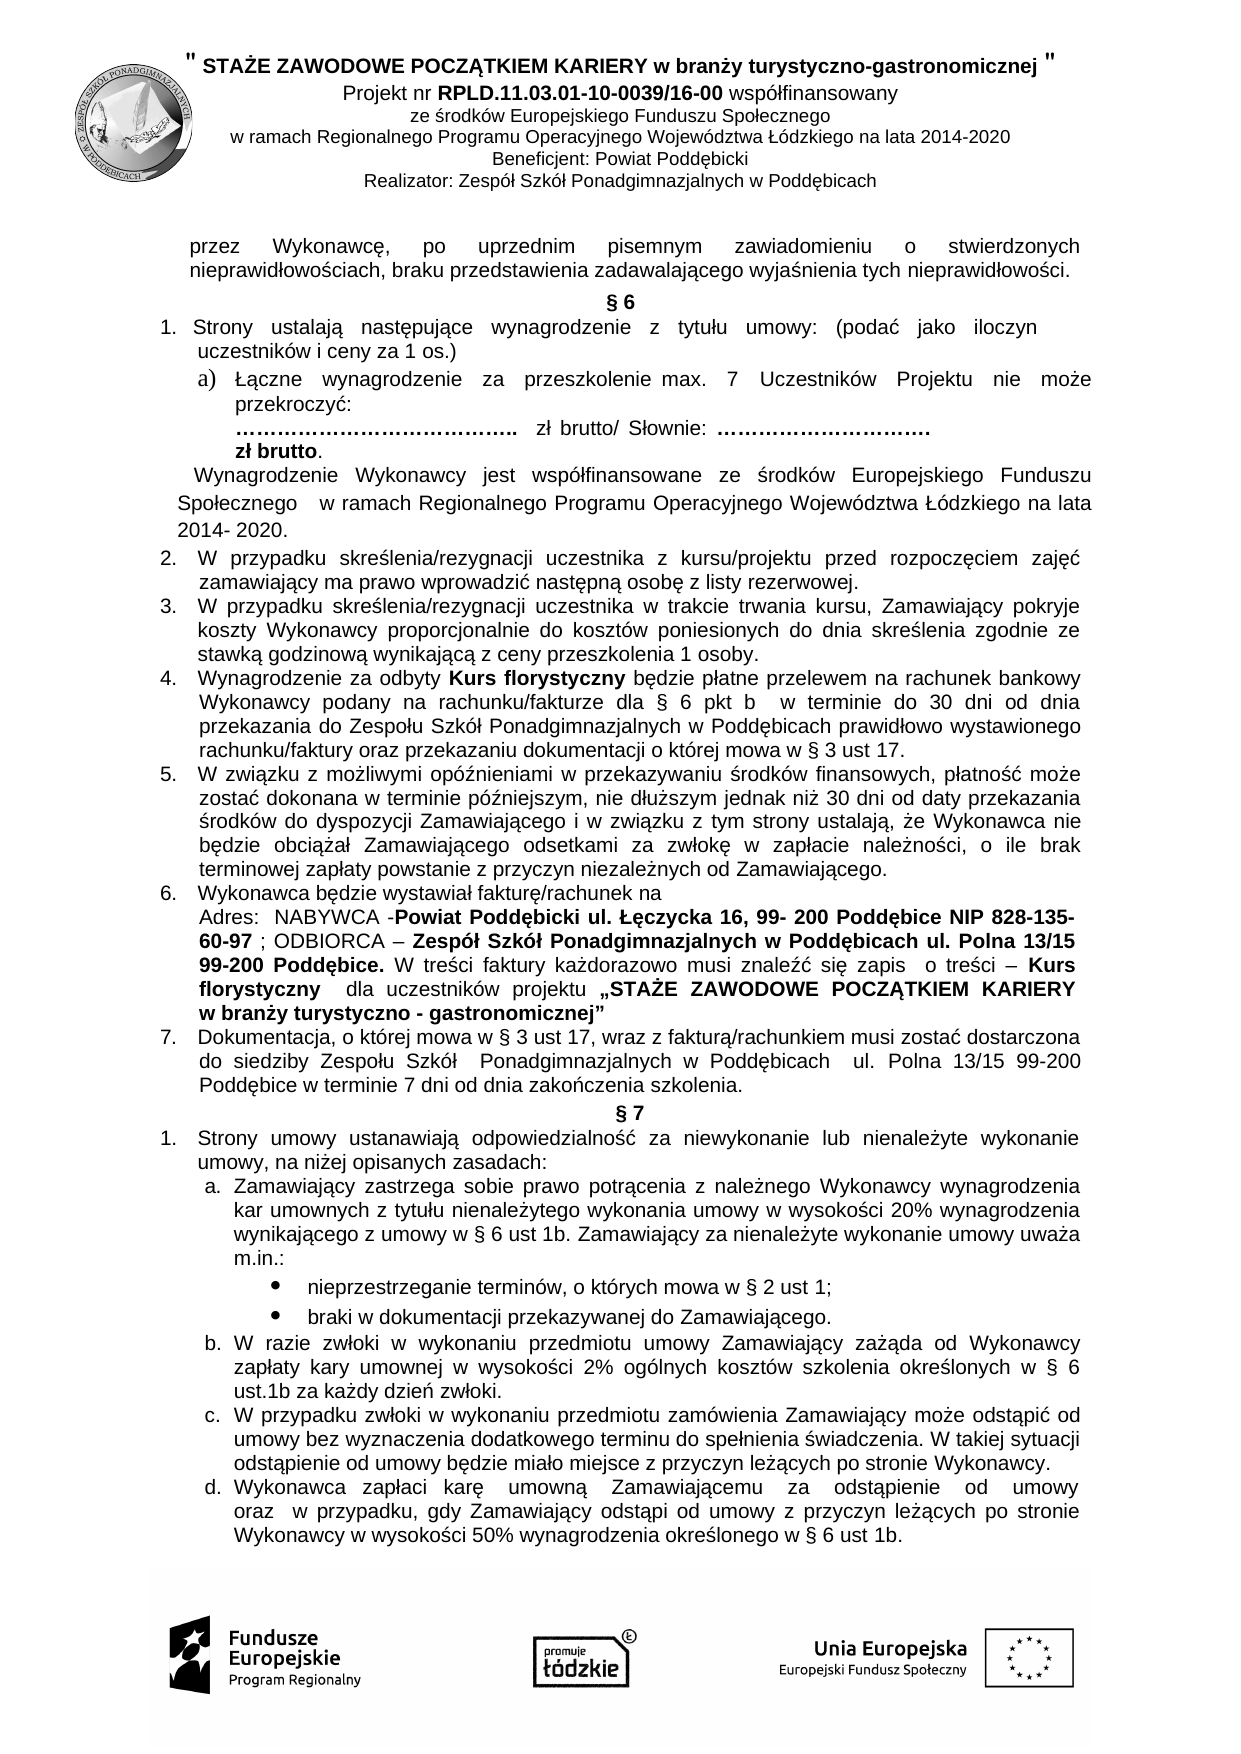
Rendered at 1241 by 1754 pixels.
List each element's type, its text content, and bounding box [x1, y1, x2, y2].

text Adres: NABYWCA -Powiat Poddębicki ul. Łęczycka 16, 99- 200 Poddębice NIP 828-135-60-97 ; ODBIORCA – Zespół Szkół Ponadgimnazjalnych w Poddębicach ul. Polna 13/15 99-200 Poddębice. W treści faktury każdorazowo musi znaleźć się zapis o treści – Kurs florystyczny dla uczestników projektu „STAŻE ZAWODOWE POCZĄTKIEM KARIERY w branży turystyczno - gastronomicznej” [199, 905, 1076, 1025]
list Wykonawca będzie wystawiał fakturę/rachunek na [160, 881, 1093, 905]
text ………………………………….. zł brutto/ Słownie: …………………………. zł brutto. [235, 415, 930, 463]
list W przypadku zwłoki w wykonaniu przedmiotu zamówienia Zamawiający może odstąpić od umowy bez wyznaczenia dodatkowego terminu do spełnienia świadczenia. W takiej sytuacji odstąpienie od umowy będzie miało miejsce z przyczyn leżących po stronie Wykonawcy. [204, 1403, 1081, 1474]
text § 6 [164, 286, 1077, 315]
list nieprzestrzeganie terminów, o których mowa w § 2 ust 1; [271, 1270, 1093, 1300]
list W związku z możliwymi opóźnieniami w przekazywaniu środków finansowych, płatność może zostać dokonana w terminie późniejszym, nie dłuższym jednak niż 30 dni od daty przekazania środków do dyspozycji Zamawiającego i w związku z tym strony ustalają, że Wykonawca nie będzie obciążał Zamawiającego odsetkami za zwłokę w zapłacie należności, o ile brak terminowej zapłaty powstanie z przyczyn niezależnych od Zamawiającego. [160, 761, 1081, 881]
list W razie zwłoki w wykonaniu przedmiotu umowy Zamawiający zażąda od Wykonawcy zapłaty kary umownej w wysokości 2% ogólnych kosztów szkolenia określonych w § 6 ust.1b za każdy dzień zwłoki. [204, 1331, 1081, 1403]
text Wynagrodzenie Wykonawcy jest współfinansowane ze środków Europejskiego Funduszu Społecznego w ramach Regionalnego Programu Operacyjnego Województwa Łódzkiego na lata 2014- 2020. [177, 463, 1093, 542]
list Strony ustalają następujące wynagrodzenie z tytułu umowy: (podać jako iloczyn uczestników i ceny za 1 os.) [160, 315, 1038, 363]
list Wykonawca zapłaci karę umowną Zamawiającemu za odstąpienie od umowy oraz w przypadku, gdy Zamawiający odstąpi od umowy z przyczyn leżących po stronie Wykonawcy w wysokości 50% wynagrodzenia określonego w § 6 ust 1b. [204, 1474, 1081, 1546]
list Zamawiający zastrzega sobie prawo potrącenia z należnego Wykonawcy wynagrodzenia kar umownych z tytułu nienależytego wykonania umowy w wysokości 20% wynagrodzenia wynikającego z umowy w § 6 ust 1b. Zamawiający za nienależyte wykonanie umowy uważa m.in.: [204, 1174, 1081, 1270]
list W przypadku skreślenia/rezygnacji uczestnika z kursu/projektu przed rozpoczęciem zajęć zamawiający ma prawo wprowadzić następną osobę z listy rezerwowej. [160, 546, 1081, 594]
picture [147, 1568, 1093, 1748]
list Dokumentacja, o której mowa w § 3 ust 17, wraz z fakturą/rachunkiem musi zostać dostarczona do siedziby Zespołu Szkół Ponadgimnazjalnych w Poddębicach ul. Polna 13/15 99-200 Poddębice w terminie 7 dni od dnia zakończenia szkolenia. [160, 1025, 1081, 1097]
text § 7 [183, 1097, 1077, 1126]
list braki w dokumentacji przekazywanej do Zamawiającego. [271, 1300, 1093, 1331]
list Wynagrodzenie za odbyty Kurs florystyczny będzie płatne przelewem na rachunek bankowy Wykonawcy podany na rachunku/fakturze dla § 6 pkt b w terminie do 30 dni od dnia przekazania do Zespołu Szkół Ponadgimnazjalnych w Poddębicach prawidłowo wystawionego rachunku/faktury oraz przekazaniu dokumentacji o której mowa w § 3 ust 17. [160, 666, 1082, 761]
list Łączne wynagrodzenie za przeszkolenie max. 7 Uczestników Projektu nie może przekroczyć: [197, 363, 1093, 415]
list W przypadku skreślenia/rezygnacji uczestnika w trakcie trwania kursu, Zamawiający pokryje koszty Wykonawcy proporcjonalnie do kosztów poniesionych do dnia skreślenia zgodnie ze stawką godzinową wynikającą z ceny przeszkolenia 1 osoby. [160, 594, 1081, 666]
list Strony umowy ustanawiają odpowiedzialność za niewykonanie lub nienależyte wykonanie umowy, na niżej opisanych zasadach: [160, 1126, 1080, 1174]
